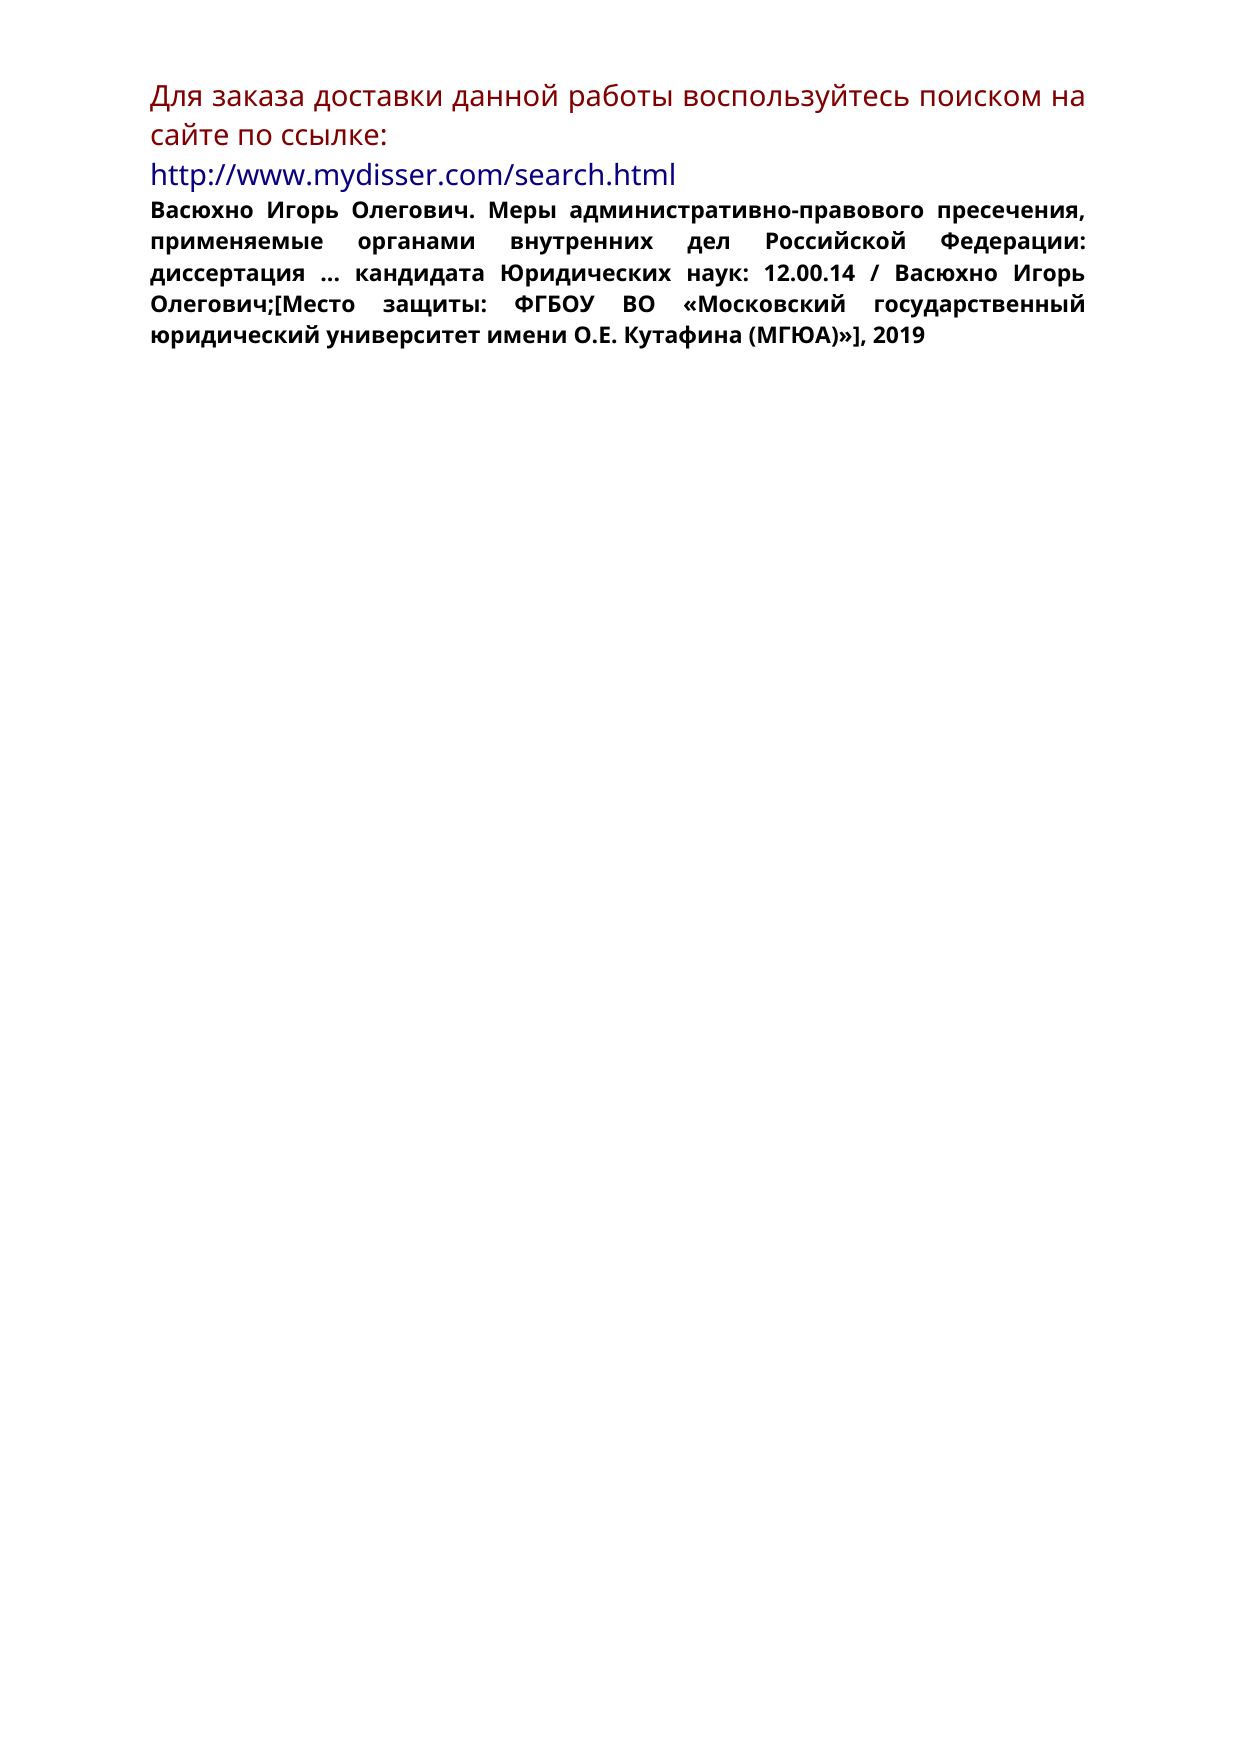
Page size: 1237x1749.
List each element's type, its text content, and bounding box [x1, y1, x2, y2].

text Васюхно Игорь Олегович. Меры административно-правового пресечения, применяемые органами внутренних дел Российской Федерации: диссертация ... кандидата Юридических наук: 12.00.14 / Васюхно Игорь Олегович;[Место защиты: ФГБОУ ВО «Московский государственный юридический университет имени О.Е. Кутафина (МГЮА)»], 2019 [150, 194, 1086, 350]
